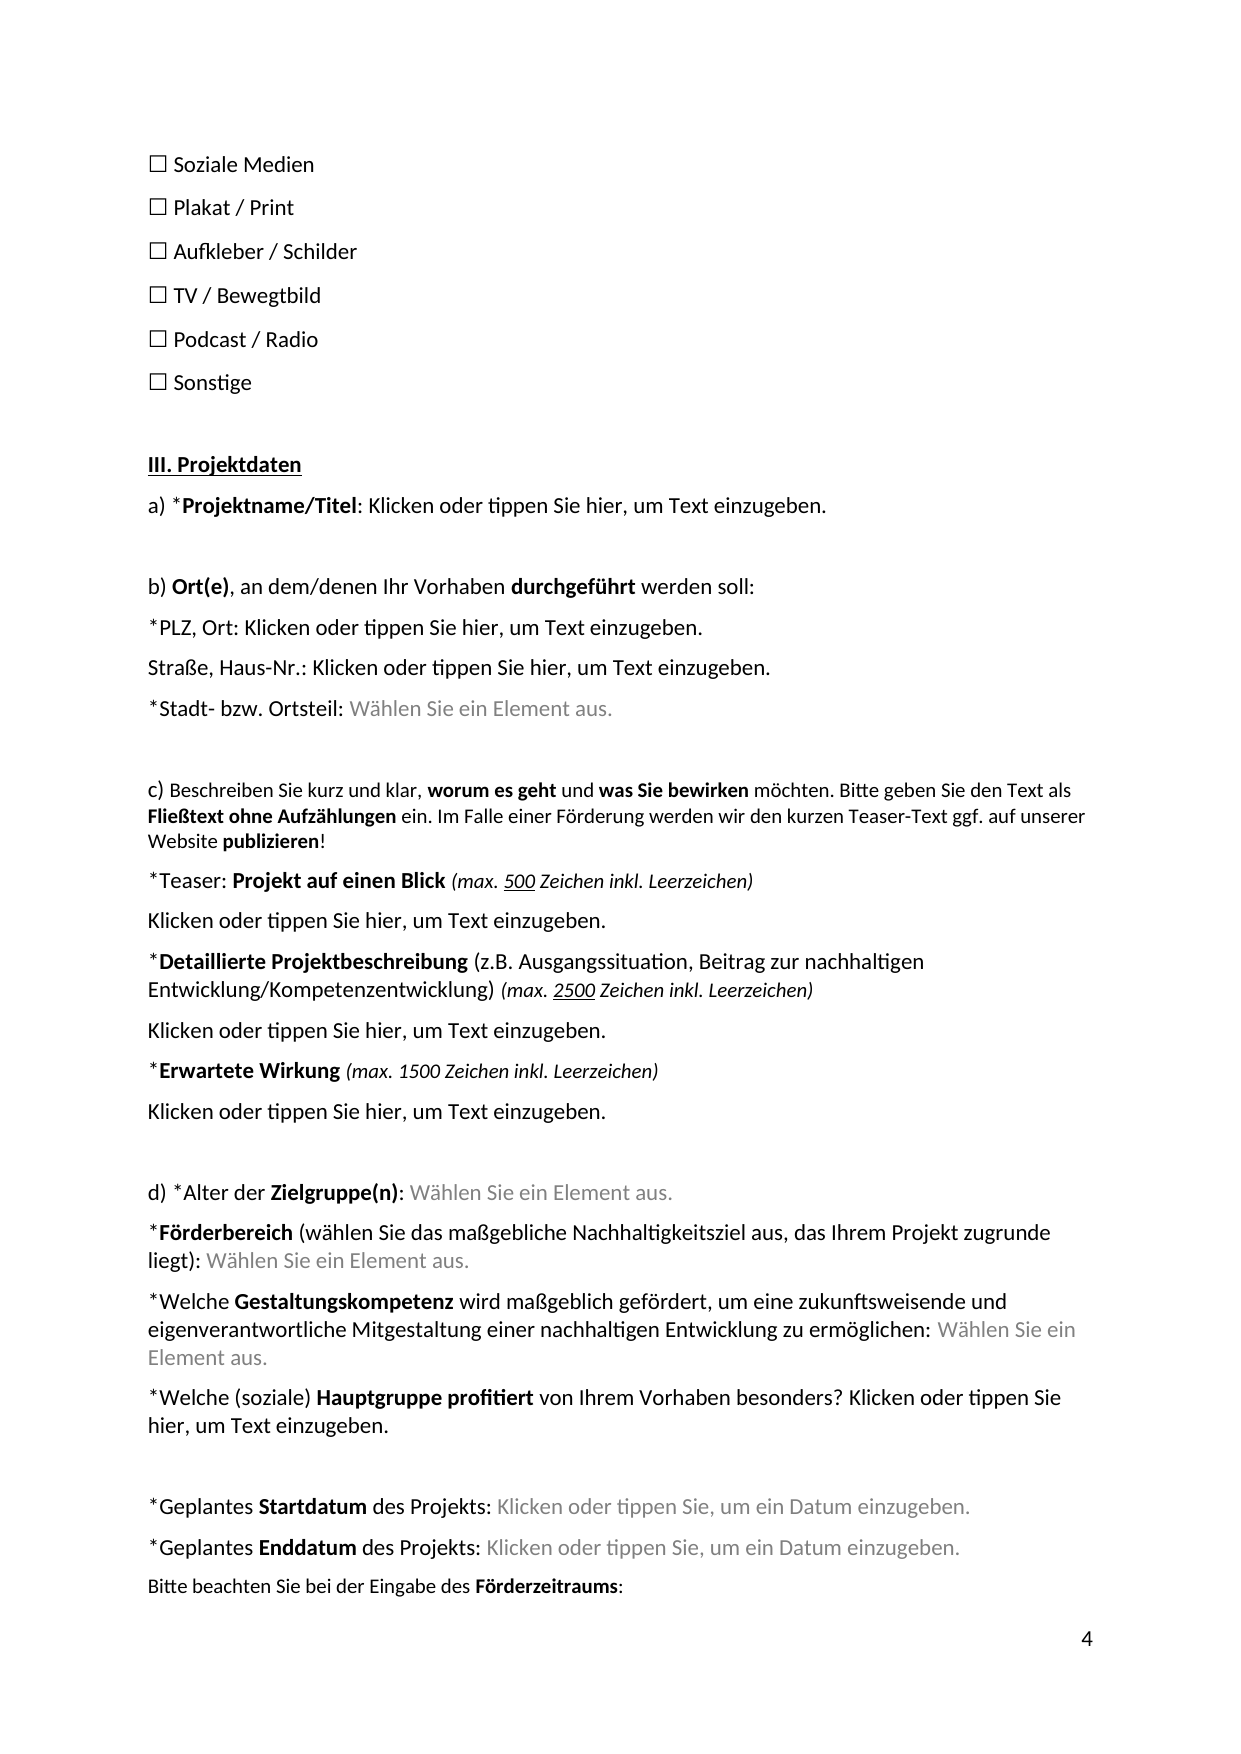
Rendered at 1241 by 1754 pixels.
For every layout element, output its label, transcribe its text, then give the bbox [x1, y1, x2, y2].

text Soziale Medien [148, 148, 1093, 179]
text b) Ort(e), an dem/denen Ihr Vorhaben durchgeführt werden soll: [148, 572, 1093, 600]
text c) Beschreiben Sie kurz und klar, worum es geht und was Sie bewirken möchten. Bitte geben Sie den Text als Fließtext ohne Aufzählungen ein. Im Falle einer Förderung werden wir den kurzen Teaser-Text ggf. auf unserer Website publizieren! [148, 775, 1093, 854]
text *Teaser: Projekt auf einen Blick (max. 500 Zeichen inkl. Leerzeichen) [148, 866, 1093, 894]
text TV / Bewegtbild [148, 279, 1093, 310]
text *Geplantes Startdatum des Projekts: [148, 1492, 1093, 1521]
text Aufkleber / Schilder [148, 235, 1093, 266]
text *Erwartete Wirkung (max. 1500 Zeichen inkl. Leerzeichen) [148, 1056, 1093, 1084]
text *Welche (soziale) Hauptgruppe profitiert von Ihrem Vorhaben besonders? [148, 1383, 1093, 1439]
text *Geplantes Enddatum des Projekts: [148, 1533, 1093, 1561]
text III. Projektdaten [148, 451, 1093, 479]
text Bitte beachten Sie bei der Eingabe des Förderzeitraums: [148, 1573, 1093, 1599]
text Podcast / Radio [148, 323, 1093, 354]
text Sonstige [148, 366, 1093, 398]
text *PLZ, Ort: [148, 613, 1093, 641]
text *Stadt- bzw. Ortsteil: [148, 694, 1093, 722]
text a) *Projektname/Titel: [148, 491, 1093, 519]
text Straße, Haus-Nr.: [148, 653, 1093, 681]
text *Förderbereich (wählen Sie das maßgebliche Nachhaltigkeitsziel aus, das Ihrem Projekt zugrunde liegt): [148, 1218, 1093, 1274]
text d) *Alter der Zielgruppe(n): [148, 1178, 1093, 1206]
text Plakat / Print [148, 191, 1093, 223]
text *Welche Gestaltungskompetenz wird maßgeblich gefördert, um eine zukunftsweisende und eigenverantwortliche Mitgestaltung einer nachhaltigen Entwicklung zu ermöglichen: [148, 1287, 1093, 1371]
text *Detaillierte Projektbeschreibung (z.B. Ausgangssituation, Beitrag zur nachhaltigen Entwicklung/Kompetenzentwicklung) (max. 2500 Zeichen inkl. Leerzeichen) [148, 947, 1093, 1003]
